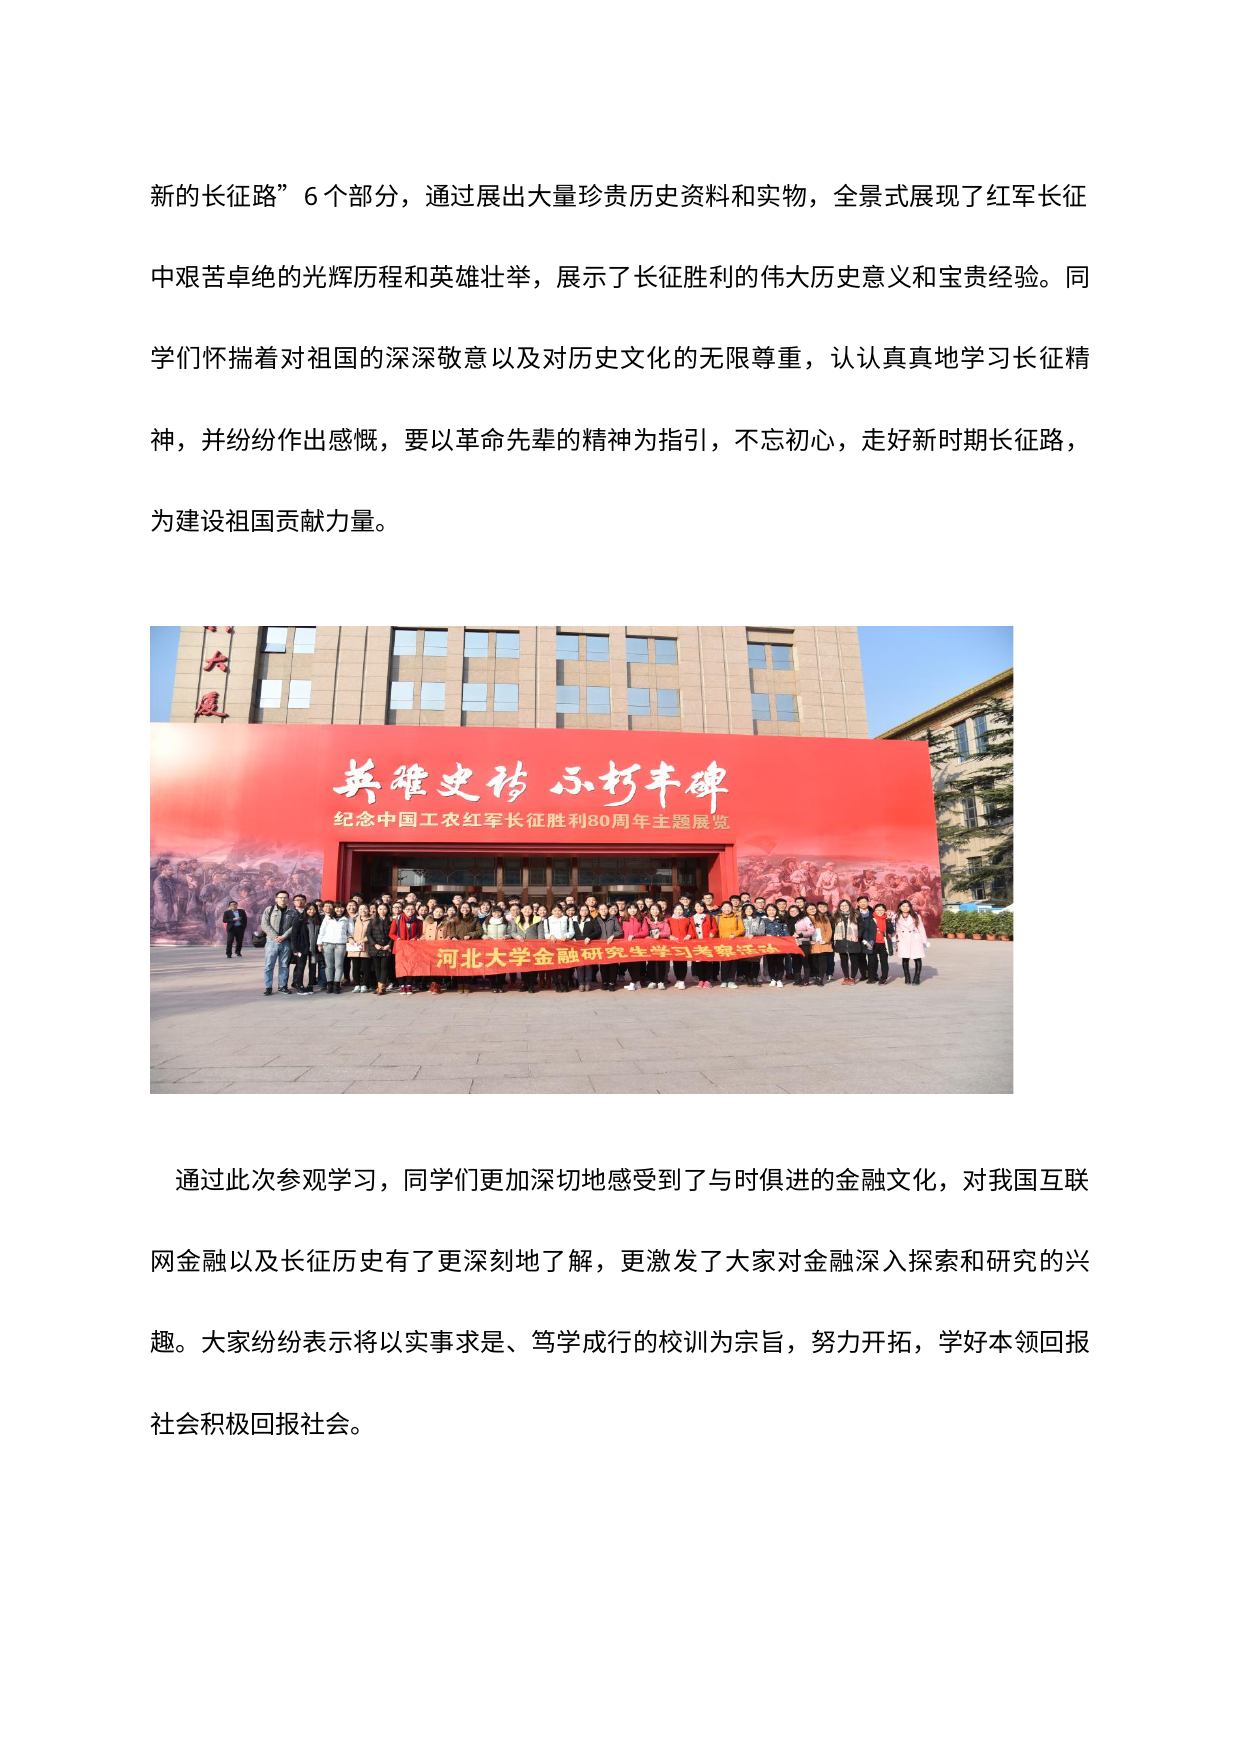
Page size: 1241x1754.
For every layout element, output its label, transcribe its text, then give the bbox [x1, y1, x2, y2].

text 通过此次参观学习，同学们更加深切地感受到了与时俱进的金融文化，对我国互联网金融以及长征历史有了更深刻地了解，更激发了大家对金融深入探索和研究的兴趣。大家纷纷表示将以实事求是、笃学成行的校训为宗旨，努力开拓，学好本领回报社会积极回报社会。 [150, 1146, 1090, 1455]
picture [150, 626, 1014, 1094]
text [150, 162, 1090, 552]
